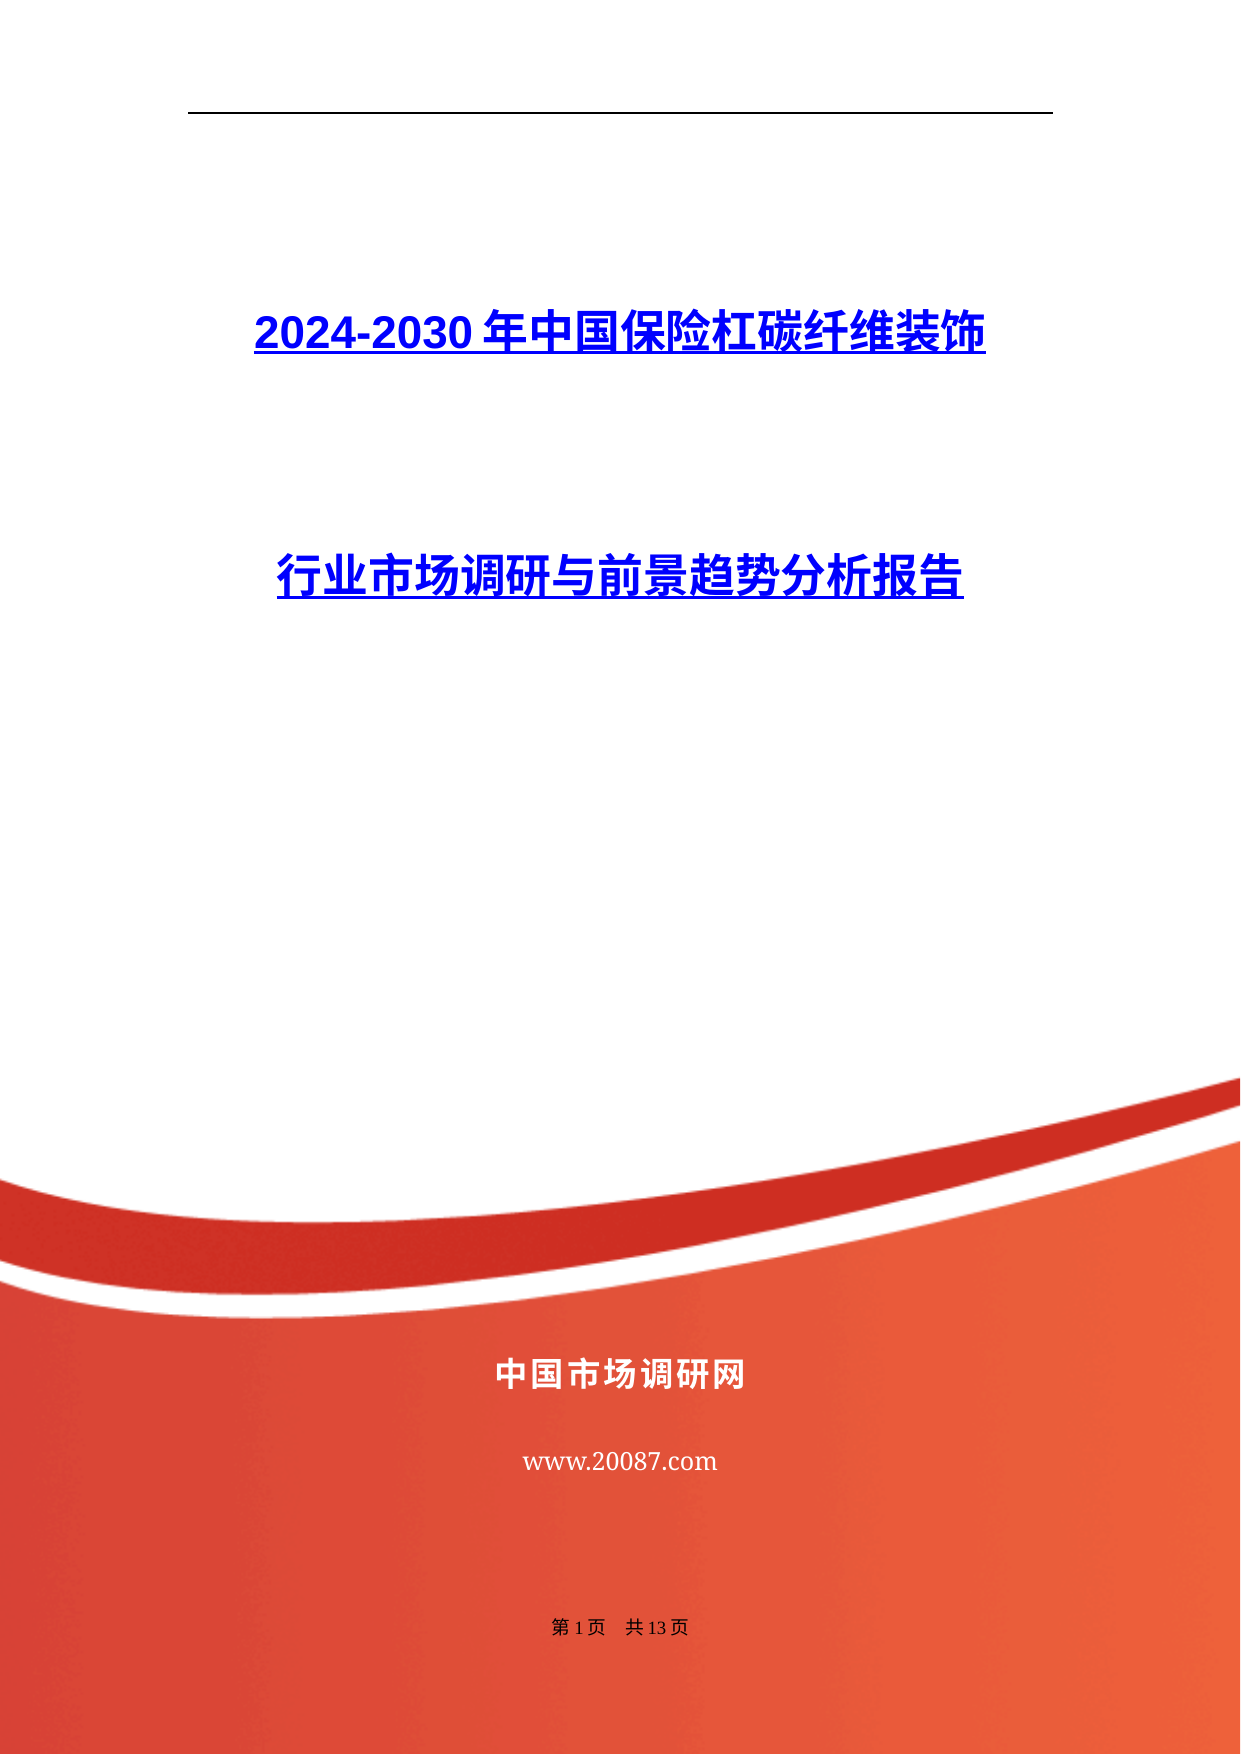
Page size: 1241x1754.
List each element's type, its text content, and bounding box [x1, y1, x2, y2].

picture [0, 1006, 1241, 1754]
table_header 2024-2030年中国保险杠碳纤维装饰行业市场调研与前景趋势分析报告 [188, 207, 1053, 773]
text www.20087.com [187, 1428, 1053, 1493]
subtitle 中国市场调研网 [187, 1339, 1053, 1404]
